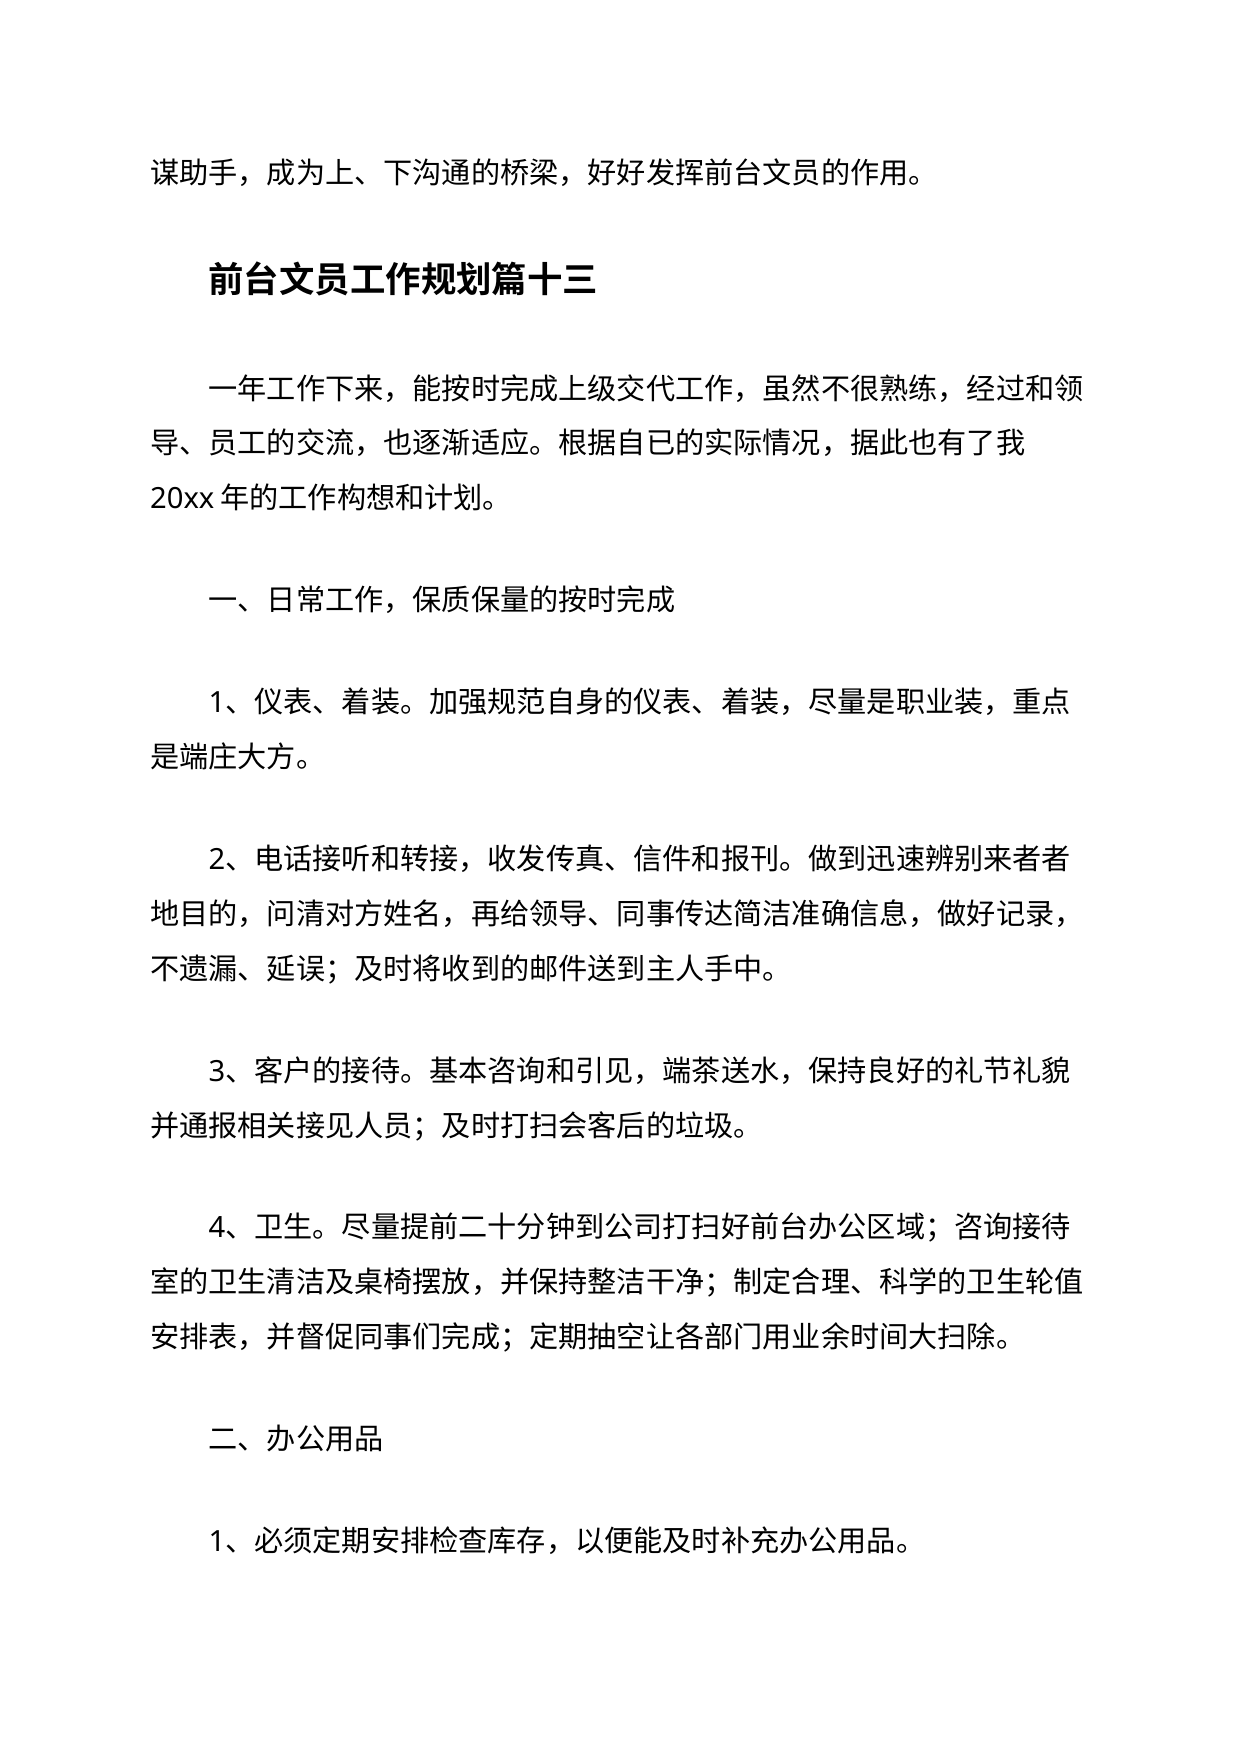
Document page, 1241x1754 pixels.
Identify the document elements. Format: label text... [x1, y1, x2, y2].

text 一年工作下来，能按时完成上级交代工作，虽然不很熟练，经过和领导、员工的交流，也逐渐适应。根据自已的实际情况，据此也有了我20xx年的工作构想和计划。 [150, 365, 1090, 517]
text 4、卫生。尽量提前二十分钟到公司打扫好前台办公区域；咨询接待室的卫生清洁及桌椅摆放，并保持整洁干净；制定合理、科学的卫生轮值安排表，并督促同事们完成；定期抽空让各部门用业余时间大扫除。 [150, 1204, 1090, 1356]
text 前台文员工作规划篇十三 [150, 252, 1090, 303]
text 1、必须定期安排检查库存，以便能及时补充办公用品。 [150, 1517, 1090, 1560]
text 1、仪表、着装。加强规范自身的仪表、着装，尽量是职业装，重点是端庄大方。 [150, 679, 1090, 776]
text 3、客户的接待。基本咨询和引见，端茶送水，保持良好的礼节礼貌并通报相关接见人员；及时打扫会客后的垃圾。 [150, 1047, 1090, 1144]
text 二、办公用品 [150, 1416, 1090, 1458]
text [150, 150, 1090, 192]
text 2、电话接听和转接，收发传真、信件和报刊。做到迅速辨别来者者地目的，问清对方姓名，再给领导、同事传达简洁准确信息，做好记录，不遗漏、延误；及时将收到的邮件送到主人手中。 [150, 836, 1090, 988]
text 一、日常工作，保质保量的按时完成 [150, 577, 1090, 619]
